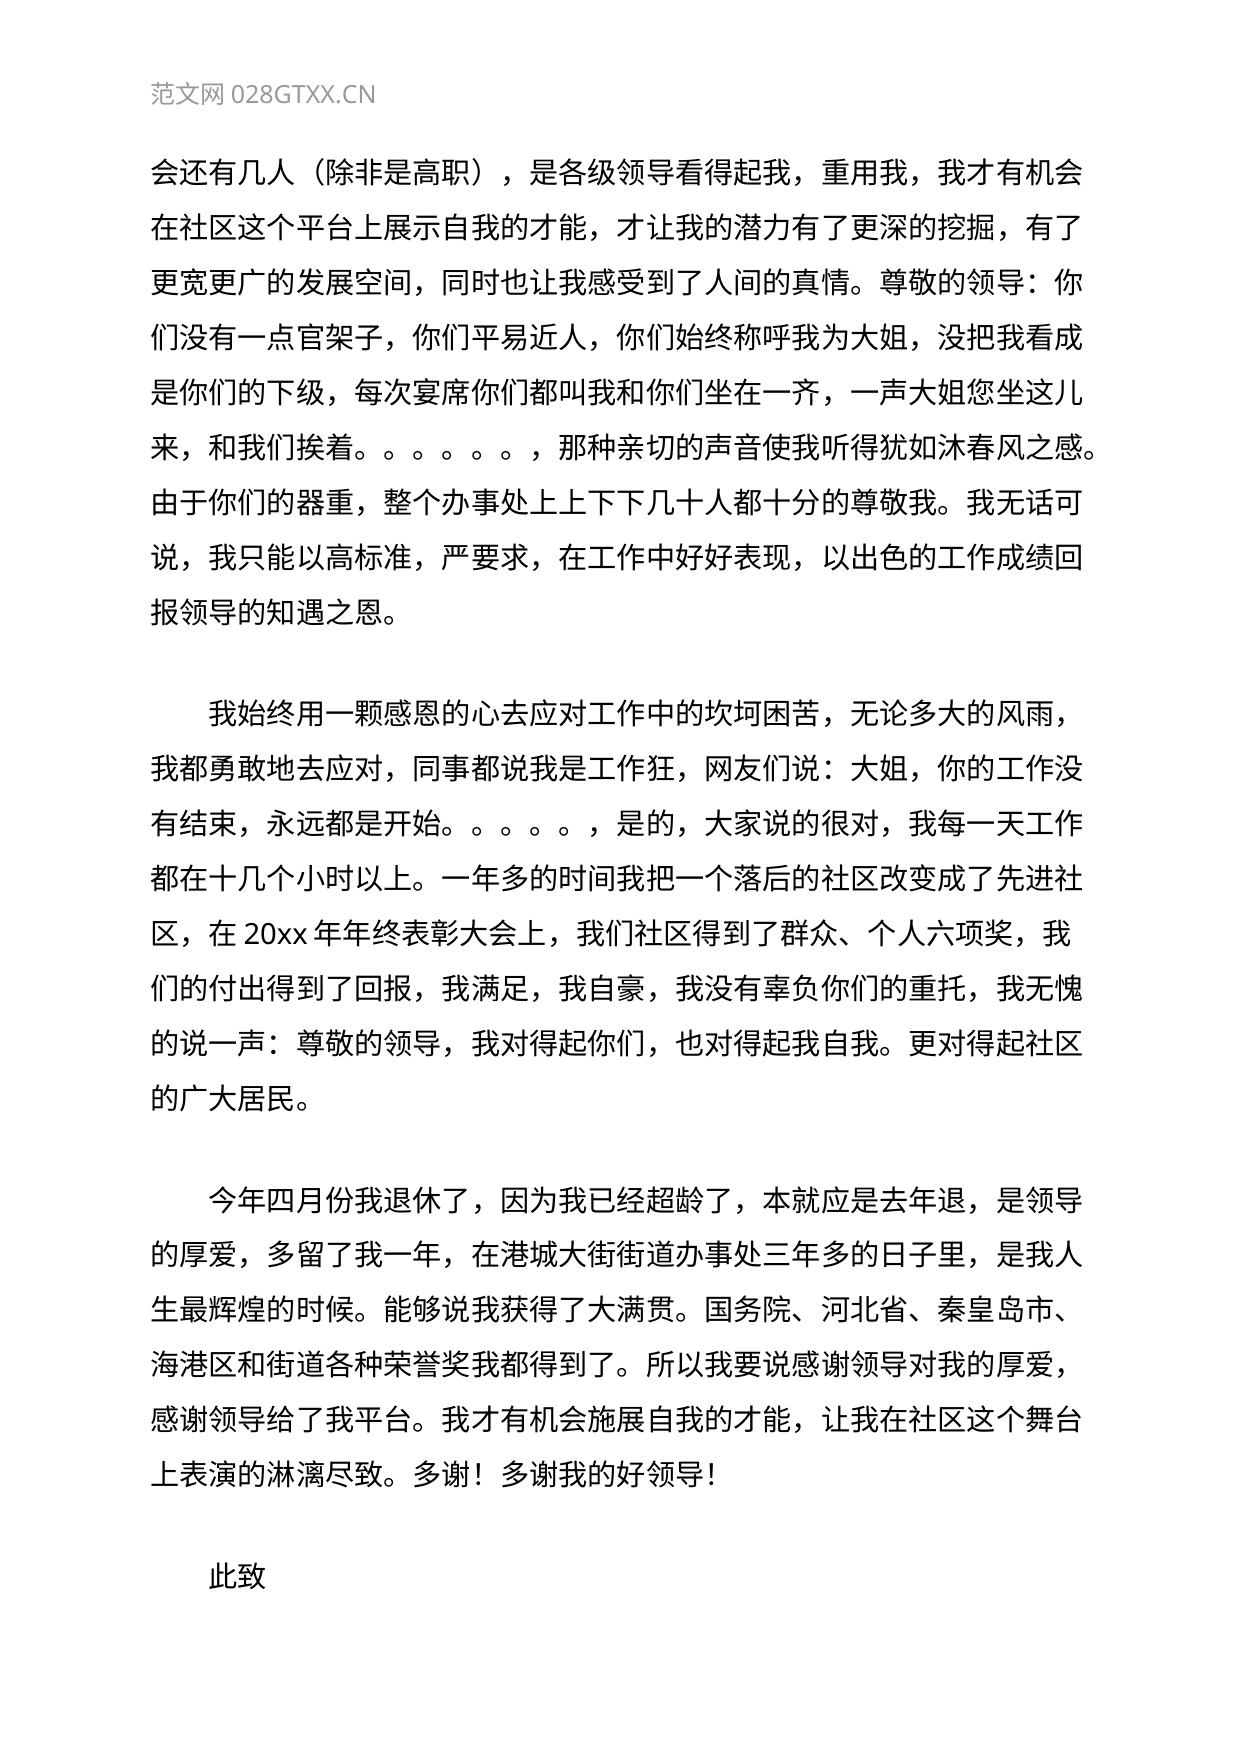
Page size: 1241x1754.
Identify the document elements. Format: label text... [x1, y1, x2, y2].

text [150, 150, 1090, 631]
text 我始终用一颗感恩的心去应对工作中的坎坷困苦，无论多大的风雨，我都勇敢地去应对，同事都说我是工作狂，网友们说：大姐，你的工作没有结束，永远都是开始。。。。。，是的，大家说的很对，我每一天工作都在十几个小时以上。一年多的时间我把一个落后的社区改变成了先进社区，在20xx年年终表彰大会上，我们社区得到了群众、个人六项奖，我们的付出得到了回报，我满足，我自豪，我没有辜负你们的重托，我无愧的说一声：尊敬的领导，我对得起你们，也对得起我自我。更对得起社区的广大居民。 [150, 691, 1090, 1118]
text 今年四月份我退休了，因为我已经超龄了，本就应是去年退，是领导的厚爱，多留了我一年，在港城大街街道办事处三年多的日子里，是我人生最辉煌的时候。能够说我获得了大满贯。国务院、河北省、秦皇岛市、海港区和街道各种荣誉奖我都得到了。所以我要说感谢领导对我的厚爱，感谢领导给了我平台。我才有机会施展自我的才能，让我在社区这个舞台上表演的淋漓尽致。多谢！多谢我的好领导！ [150, 1177, 1090, 1494]
text 此致 [150, 1553, 1090, 1596]
